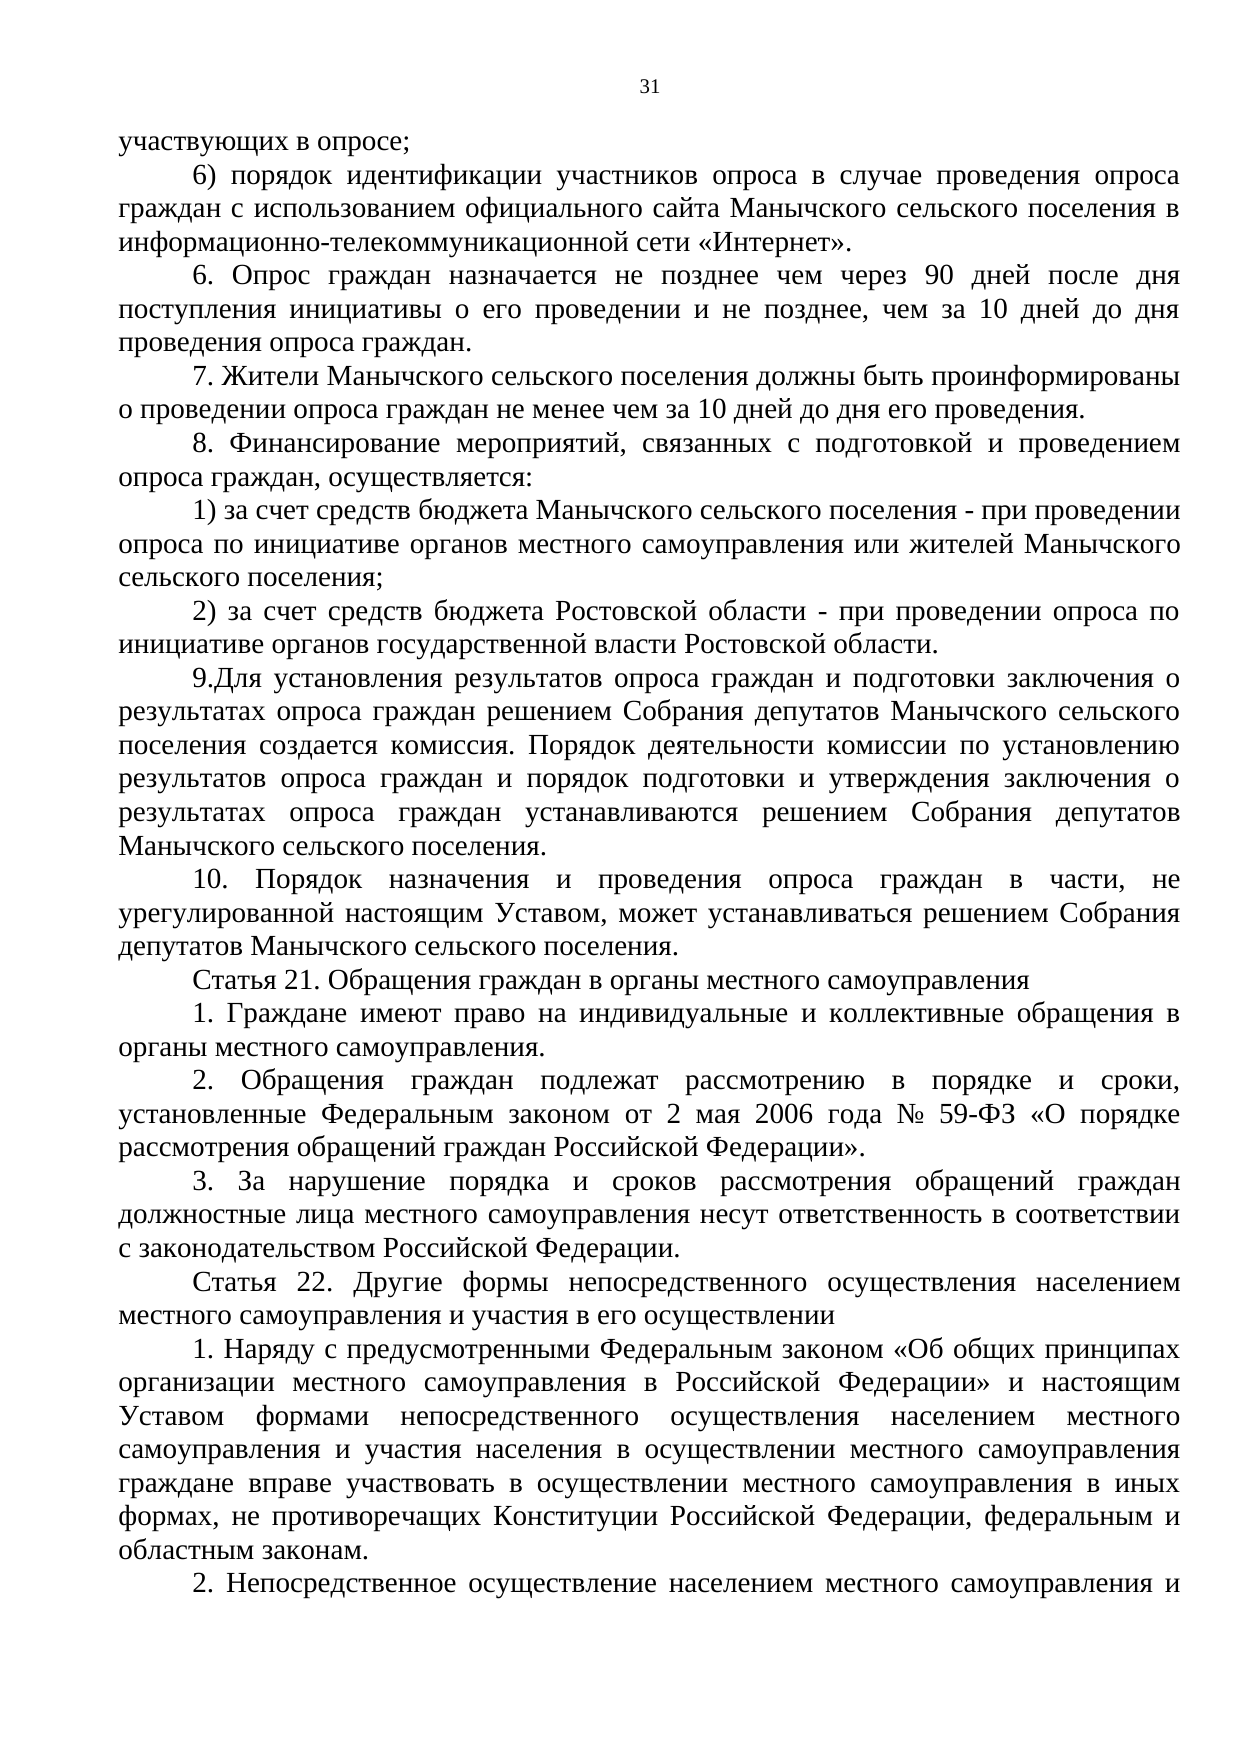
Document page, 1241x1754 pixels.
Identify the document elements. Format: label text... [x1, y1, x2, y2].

text 1. Граждане имеют право на индивидуальные и коллективные обращения в органы местного самоуправления. [118, 995, 1181, 1062]
text 1) за счет средств бюджета Манычского сельского поселения - при проведении опроса по инициативе органов местного самоуправления или жителей Манычского сельского поселения; [118, 492, 1181, 593]
text 2) за счет средств бюджета Ростовской области - при проведении опроса по инициативе органов государственной власти Ростовской области. [118, 593, 1181, 660]
text Статья 21. Обращения граждан в органы местного самоуправления [118, 962, 1181, 995]
text 6. Опрос граждан назначается не позднее чем через 90 дней после дня поступления инициативы о его проведении и не позднее, чем за 10 дней до дня проведения опроса граждан. [118, 257, 1181, 358]
text 2. Обращения граждан подлежат рассмотрению в порядке и сроки, установленные Федеральным законом от 2 мая 2006 года № 59-ФЗ «О порядке рассмотрения обращений граждан Российской Федерации». [118, 1062, 1181, 1163]
text Статья 22. Другие формы непосредственного осуществления населением местного самоуправления и участия в его осуществлении [118, 1264, 1181, 1331]
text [118, 123, 1181, 157]
text 10. Порядок назначения и проведения опроса граждан в части, не урегулированной настоящим Уставом, может устанавливаться решением Собрания депутатов Манычского сельского поселения. [118, 861, 1181, 962]
text 8. Финансирование мероприятий, связанных с подготовкой и проведением опроса граждан, осуществляется: [118, 425, 1181, 492]
text 3. За нарушение порядка и сроков рассмотрения обращений граждан должностные лица местного самоуправления несут ответственность в соответствии с законодательством Российской Федерации. [118, 1163, 1181, 1264]
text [118, 1566, 1181, 1599]
text 9.Для установления результатов опроса граждан и подготовки заключения о результатах опроса граждан решением Собрания депутатов Манычского сельского поселения создается комиссия. Порядок деятельности комиссии по установлению результатов опроса граждан и порядок подготовки и утверждения заключения о результатах опроса граждан устанавливаются решением Собрания депутатов Манычского сельского поселения. [118, 660, 1181, 861]
text 6) порядок идентификации участников опроса в случае проведения опроса граждан с использованием официального сайта Манычского сельского поселения в информационно-телекоммуникационной сети «Интернет». [118, 157, 1181, 257]
text 7. Жители Манычского сельского поселения должны быть проинформированы о проведении опроса граждан не менее чем за 10 дней до дня его проведения. [118, 358, 1181, 425]
text 1. Наряду с предусмотренными Федеральным законом «Об общих принципах организации местного самоуправления в Российской Федерации» и настоящим Уставом формами непосредственного осуществления населением местного самоуправления и участия населения в осуществлении местного самоуправления граждане вправе участвовать в осуществлении местного самоуправления в иных формах, не противоречащих Конституции Российской Федерации, федеральным и областным законам. [118, 1331, 1181, 1566]
